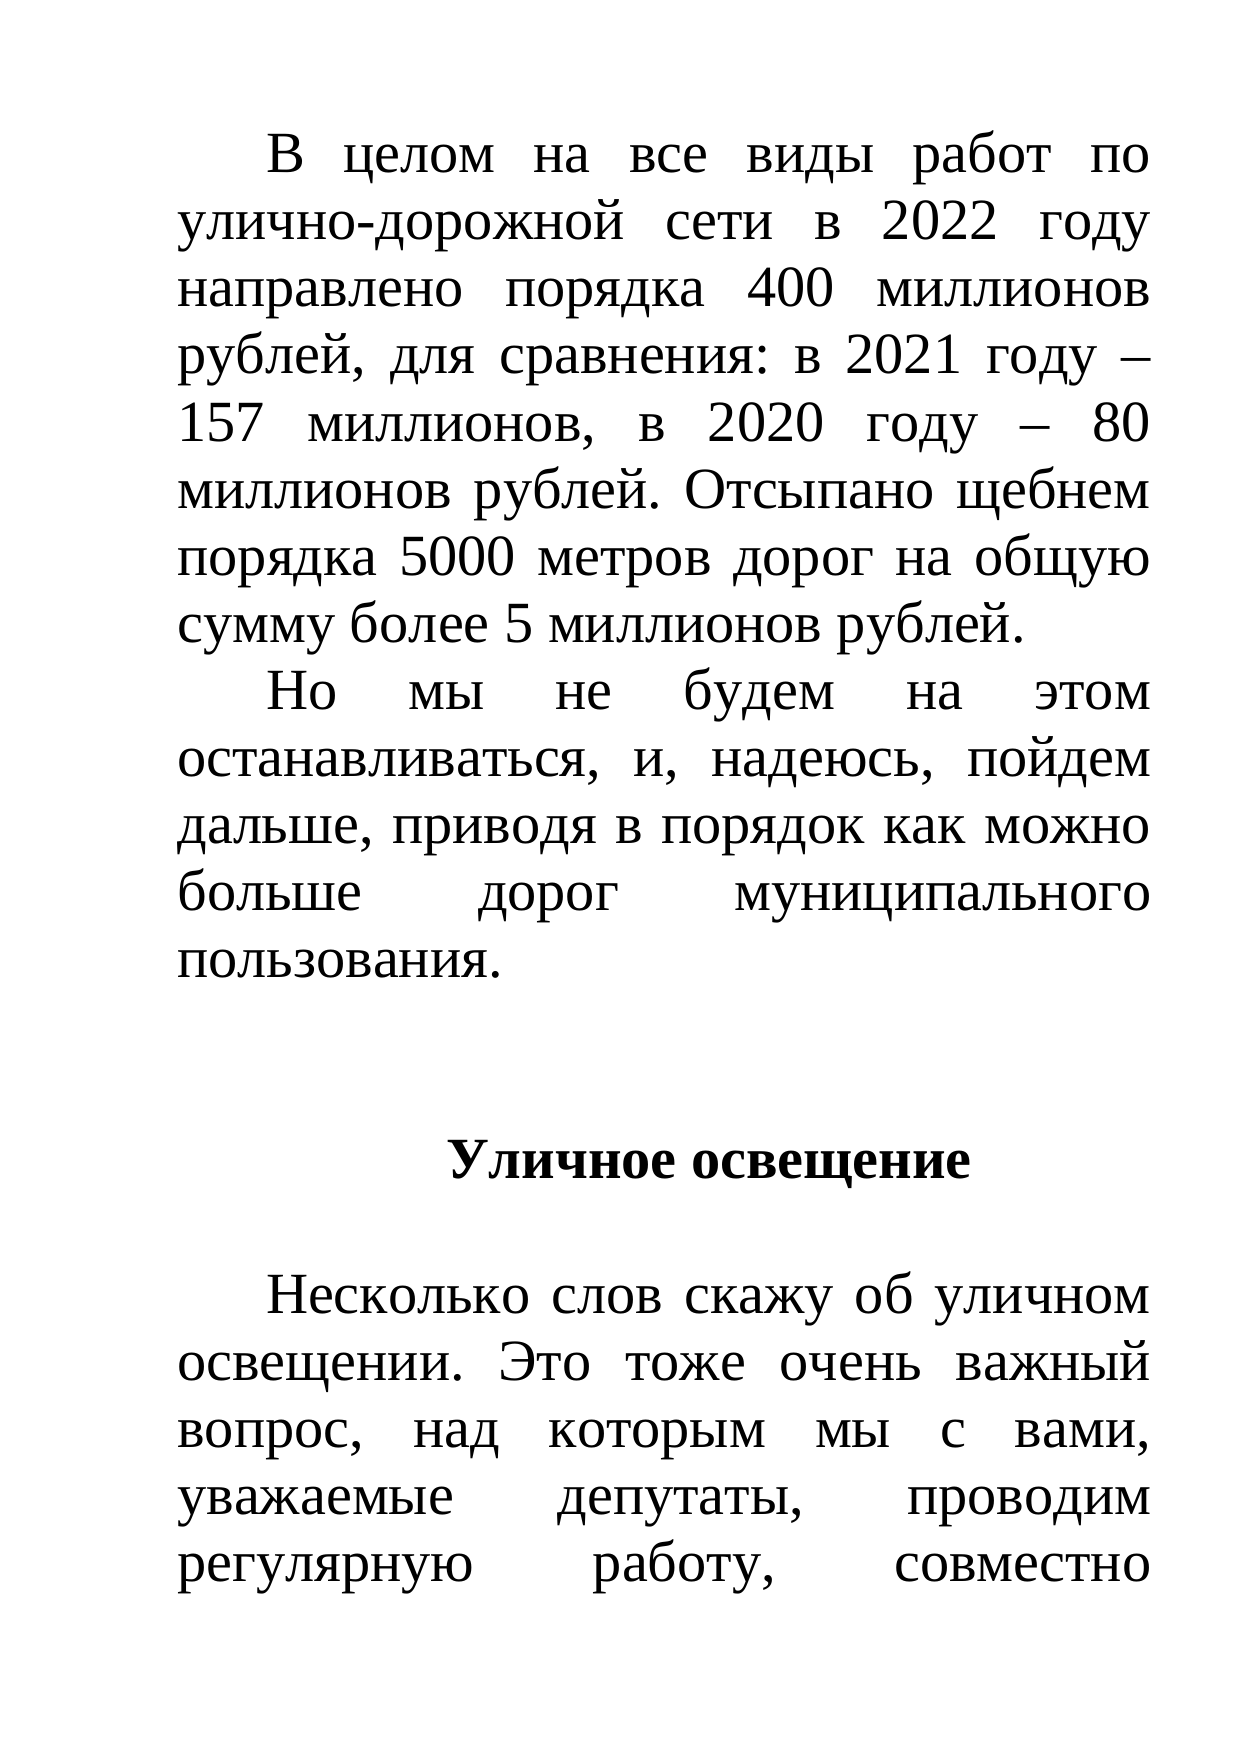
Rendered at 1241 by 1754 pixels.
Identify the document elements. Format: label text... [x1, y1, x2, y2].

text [177, 1258, 1152, 1594]
text В целом на все виды работ по улично-дорожной сети в 2022 году направлено порядка 400 миллионов рублей, для сравнения: в 2021 году – 157 миллионов, в 2020 году – 80 миллионов рублей. Отсыпано щебнем порядка 5000 метров дорог на общую сумму более 5 миллионов рублей. [177, 118, 1152, 655]
text Но мы не будем на этом останавливаться, и, надеюсь, пойдем дальше, приводя в порядок как можно больше дорог муниципального пользования. [177, 655, 1152, 990]
text Уличное освещение [177, 1124, 1152, 1191]
